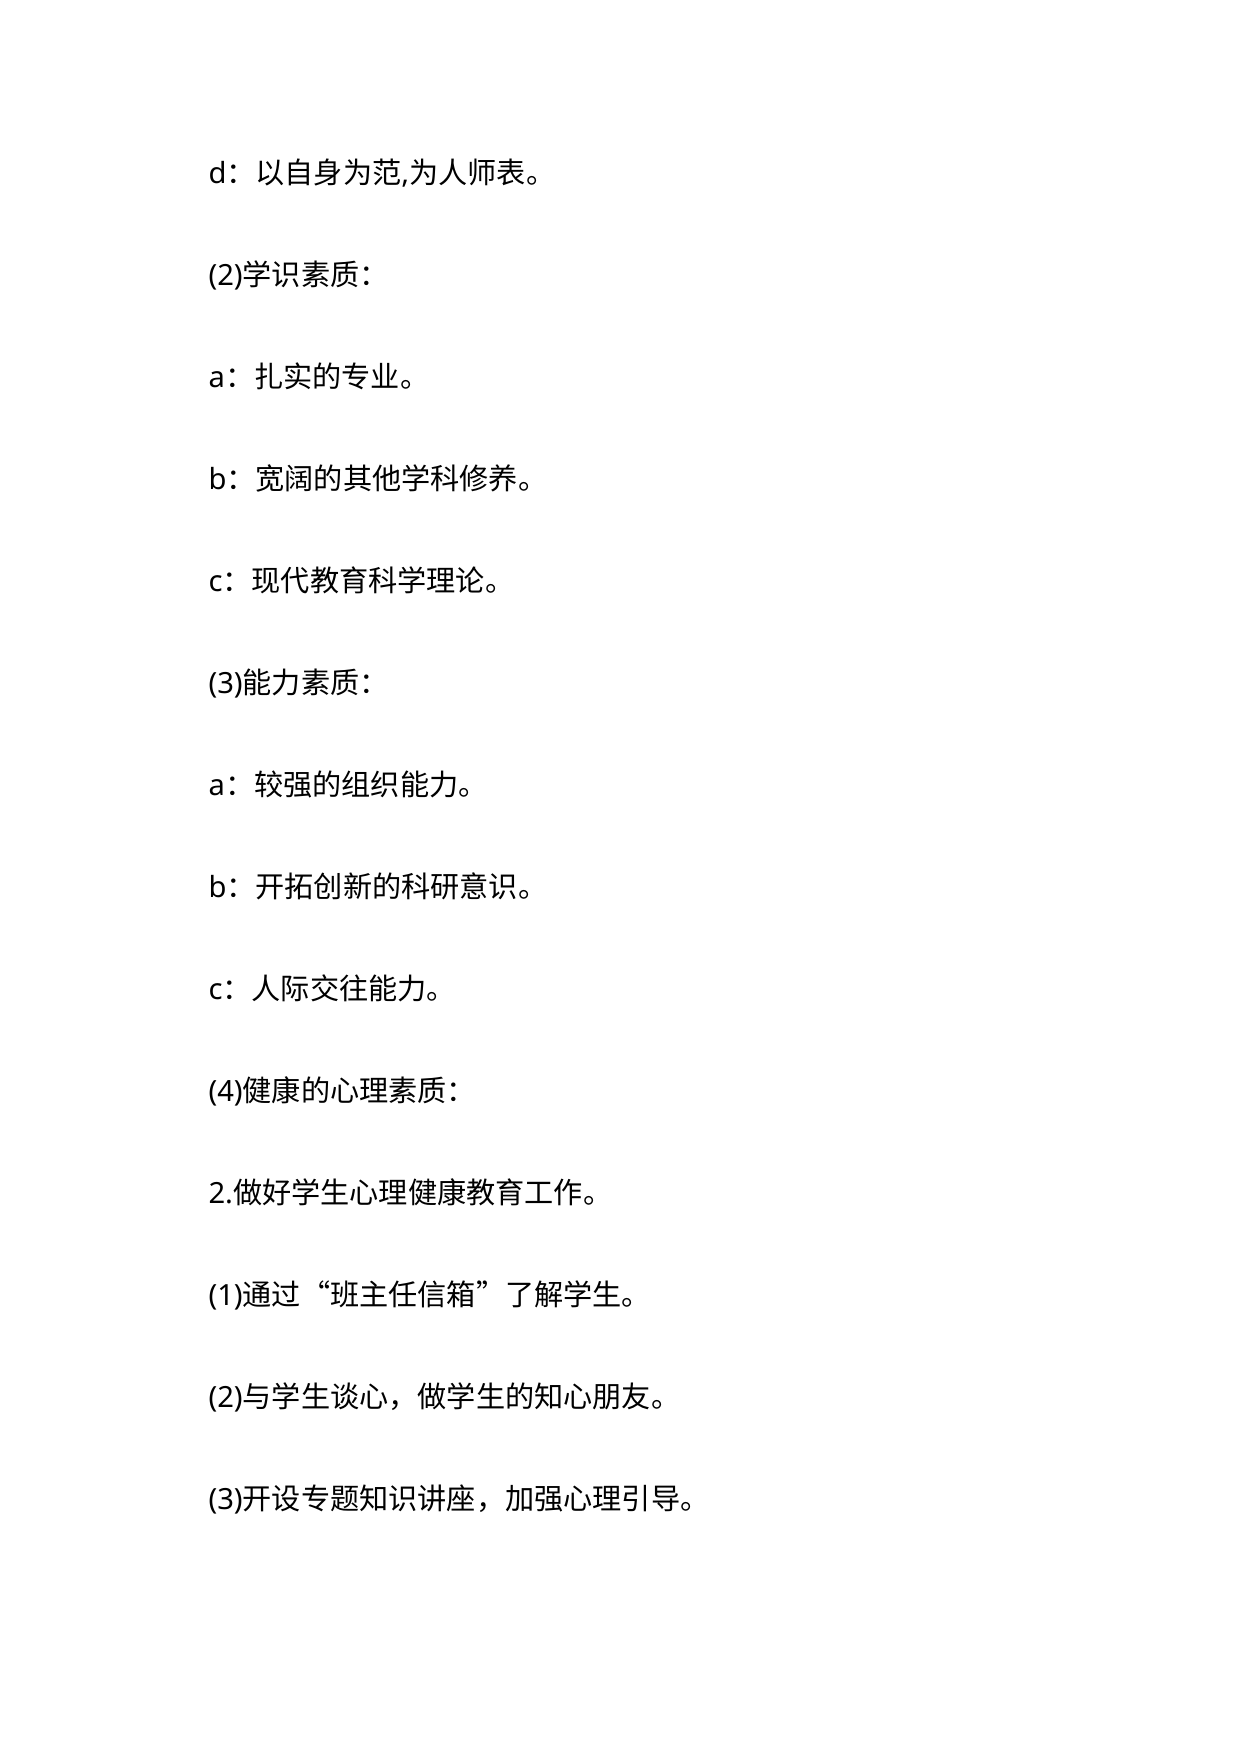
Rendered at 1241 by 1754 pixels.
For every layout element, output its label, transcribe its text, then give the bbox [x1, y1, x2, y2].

text 2.做好学生心理健康教育工作。 [150, 1170, 1090, 1212]
text (2)与学生谈心，做学生的知心朋友。 [150, 1374, 1090, 1416]
text (2)学识素质： [150, 252, 1090, 294]
text b：开拓创新的科研意识。 [150, 864, 1090, 906]
text c：人际交往能力。 [150, 966, 1090, 1008]
text b：宽阔的其他学科修养。 [150, 456, 1090, 498]
text (1)通过“班主任信箱”了解学生。 [150, 1272, 1090, 1314]
text a：较强的组织能力。 [150, 762, 1090, 804]
text (4)健康的心理素质： [150, 1068, 1090, 1110]
text (3)开设专题知识讲座，加强心理引导。 [150, 1476, 1090, 1518]
text c：现代教育科学理论。 [150, 558, 1090, 600]
text d：以自身为范,为人师表。 [150, 150, 1090, 192]
text (3)能力素质： [150, 660, 1090, 702]
text a：扎实的专业。 [150, 354, 1090, 396]
